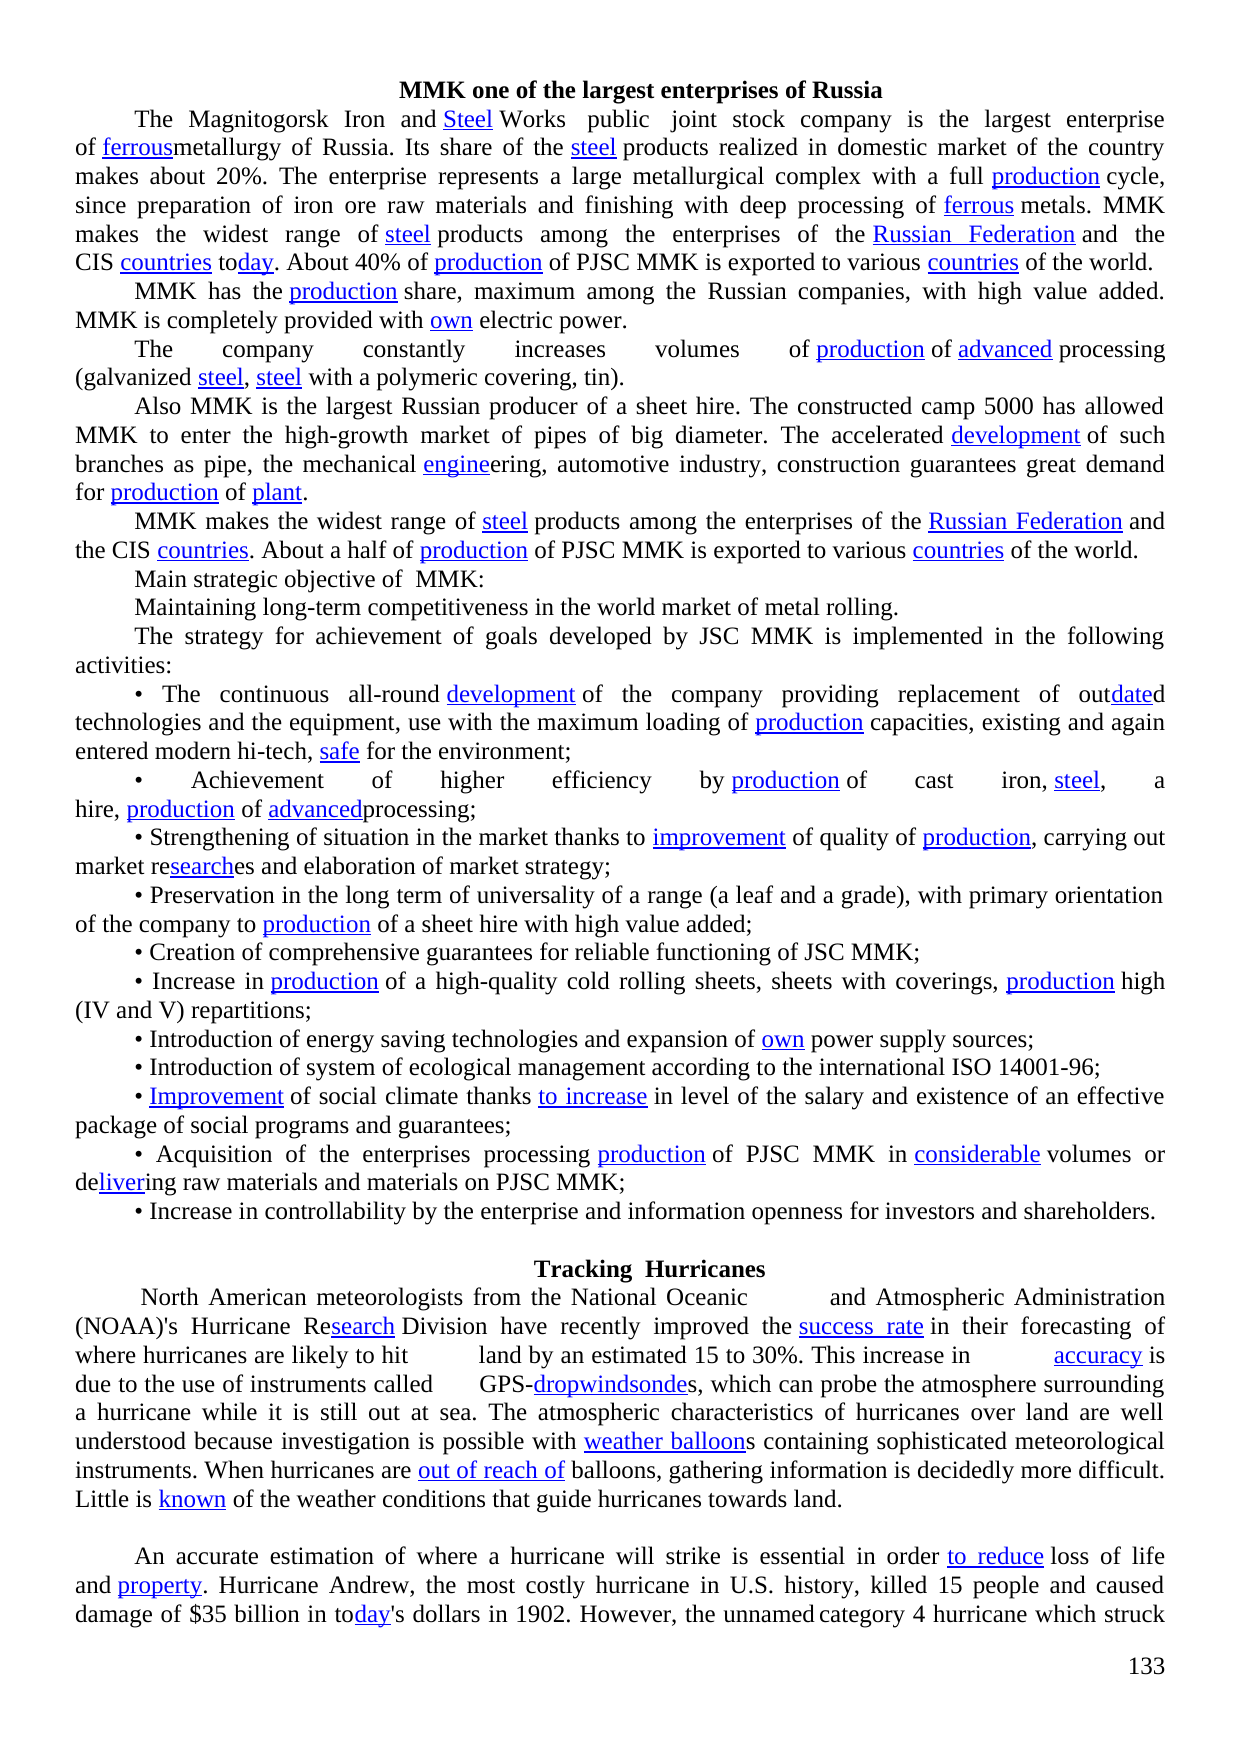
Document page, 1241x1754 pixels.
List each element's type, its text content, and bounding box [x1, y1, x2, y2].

text • Acquisition of the enterprises processing production of PJSC MMK in considerable volumes or delivering raw materials and materials on PJSC MMK; [75, 1139, 1165, 1196]
text The strategy for achievement of goals developed by JSC MMK is implemented in the following activities: [75, 621, 1165, 679]
subtitle MMK one of the largest enterprises of Russia [75, 75, 1165, 104]
text • Increase in production of a high-quality cold rolling sheets, sheets with coverings, production high (IV and V) repartitions; [75, 966, 1165, 1024]
text Also MMK is the largest Russian producer of a sheet hire. The constructed camp 5000 has allowed MMK to enter the high-growth market of pipes of big diameter. The accelerated development of such branches as pipe, the mechanical engineering, automotive industry, construction guarantees great demand for production of plant. [75, 391, 1165, 506]
text • Strengthening of situation in the market thanks to improvement of quality of production, carrying out market researches and elaboration of market strategy; [75, 822, 1165, 880]
text • Achievement of higher efficiency by production of cast iron, steel, a hire, production of advancedprocessing; [75, 765, 1165, 822]
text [75, 1541, 1165, 1627]
text • Improvement of social climate thanks to increase in level of the salary and existence of an effective package of social programs and guarantees; [75, 1081, 1165, 1139]
text • Increase in controllability by the enterprise and information openness for investors and shareholders. [75, 1196, 1165, 1225]
text The Magnitogorsk Iron and Steel Works public joint stock company is the largest enterprise of ferrousmetallurgy of Russia. Its share of the steel products realized in domestic market of the country makes about 20%. The enterprise represents a large metallurgical complex with a full production cycle, since preparation of iron ore raw materials and finishing with deep processing of ferrous metals. MMK makes the widest range of steel products among the enterprises of the Russian Federation and the CIS countries today. About 40% of production of PJSC MMK is exported to various countries of the world. [75, 104, 1165, 276]
text Maintaining long-term competitiveness in the world market of metal rolling. [75, 592, 1165, 621]
text The company constantly increases volumes of production of advanced processing (galvanized steel, steel with a polymeric covering, tin). [75, 334, 1165, 391]
text Tracking Hurricanes [75, 1254, 1165, 1282]
text Main strategic objective of MMK: [75, 564, 1165, 592]
text MMK has the production share, maximum among the Russian companies, with high value added. MMK is completely provided with own electric power. [75, 276, 1165, 334]
text • The continuous all-round development of the company providing replacement of outdated technologies and the equipment, use with the maximum loading of production capacities, existing and again entered modern hi-tech, safe for the environment; [75, 679, 1165, 765]
text • Preservation in the long term of universality of a range (a leaf and a grade), with primary orientation of the company to production of a sheet hire with high value added; [75, 880, 1165, 937]
text • Introduction of system of ecological management according to the international ISO 14001-96; [75, 1052, 1165, 1081]
text • Creation of comprehensive guarantees for reliable functioning of JSC MMK; [75, 937, 1165, 966]
text • Introduction of energy saving technologies and expansion of own power supply sources; [75, 1024, 1165, 1052]
text North American meteorologists from the National Oceanic and Atmospheric Administration (NOAA)'s Hurricane Research Division have recently improved the success rate in their forecasting of where hurricanes are likely to hit land by an estimated 15 to 30%. This increase in accuracy is due to the use of instruments called GPS-dropwindsondes, which can probe the atmosphere surrounding a hurricane while it is still out at sea. The atmospheric characteristics of hurricanes over land are well understood because investigation is possible with weather balloons containing sophisticated meteorological instruments. When hurricanes are out of reach of balloons, gathering information is decidedly more difficult. Little is known of the weather conditions that guide hurricanes towards land. [75, 1282, 1165, 1512]
text MMK makes the widest range of steel products among the enterprises of the Russian Federation and the CIS countries. About a half of production of PJSC MMK is exported to various countries of the world. [75, 506, 1165, 564]
